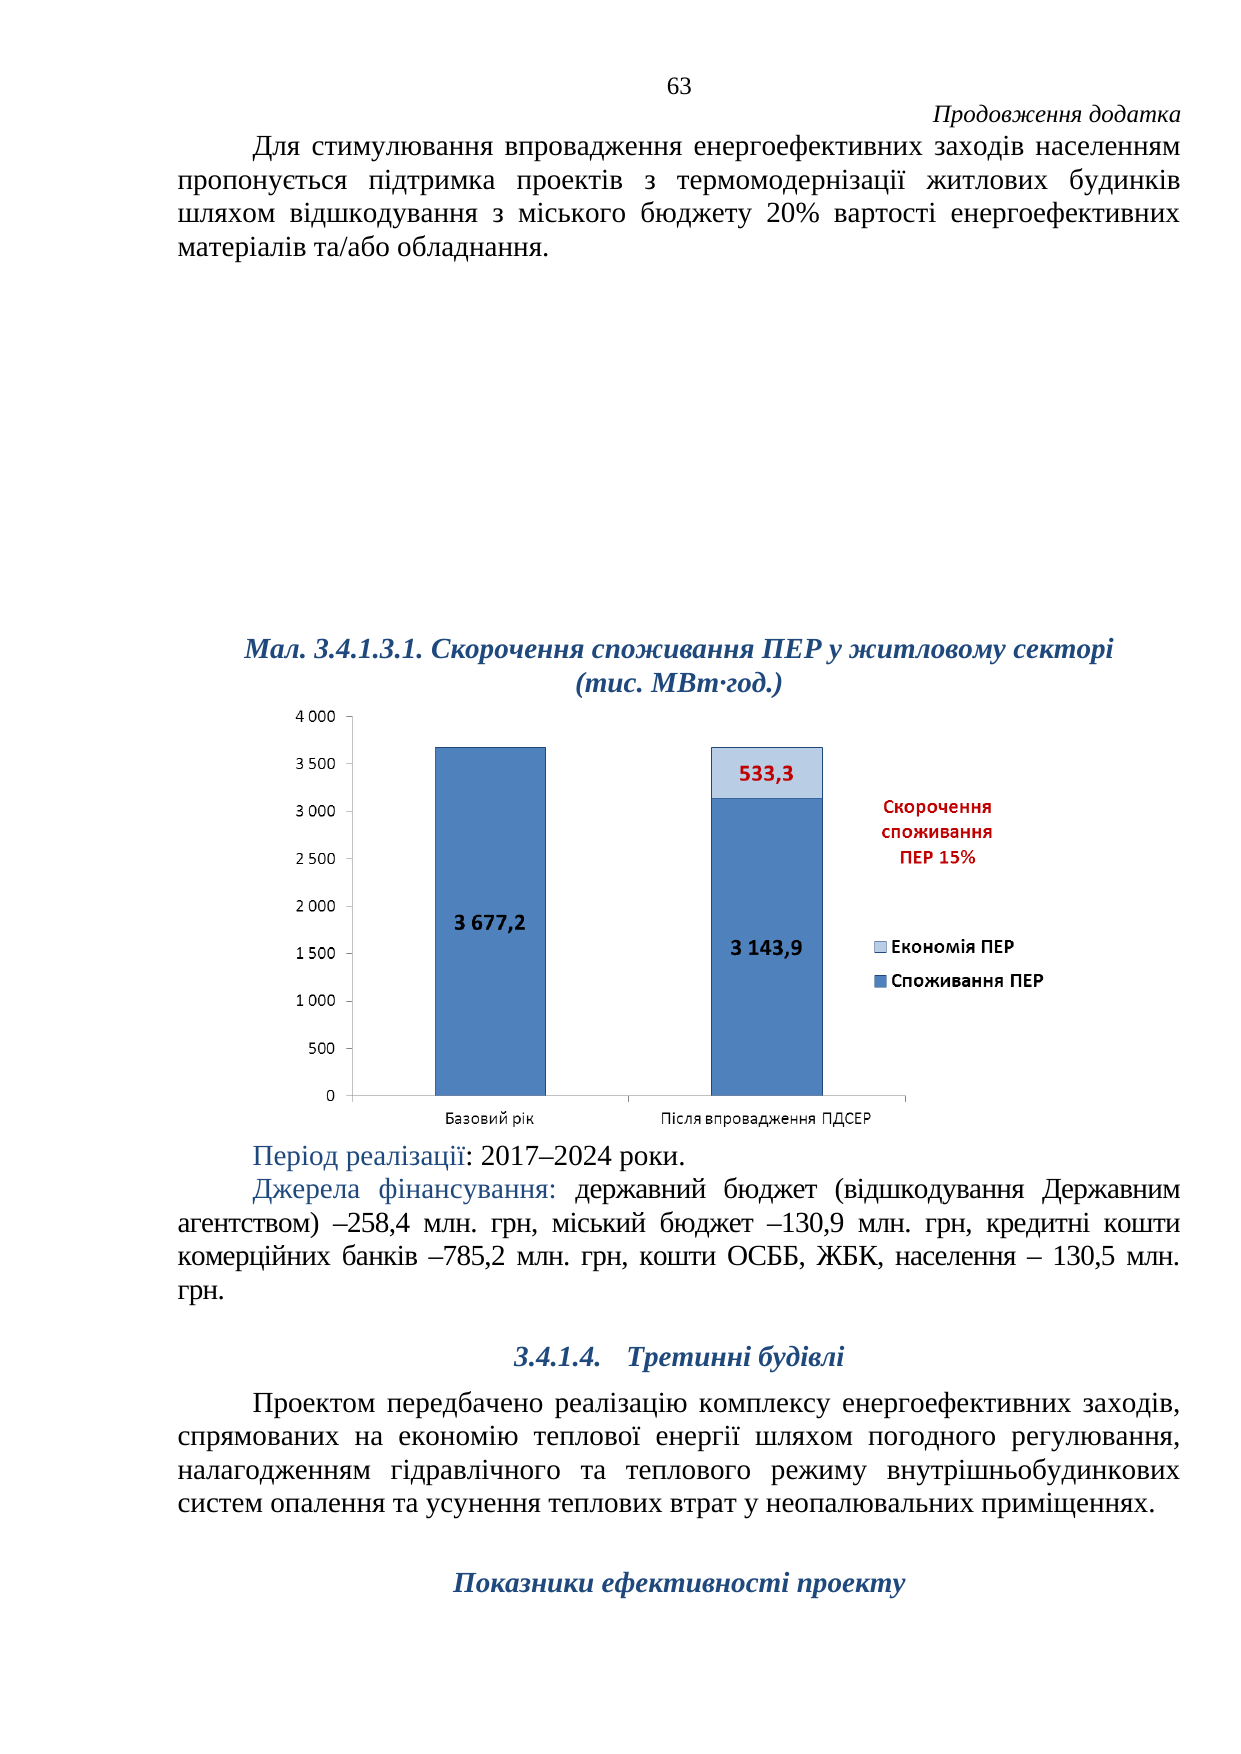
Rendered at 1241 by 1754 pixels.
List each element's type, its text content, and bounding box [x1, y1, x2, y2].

text Для стимулювання впровадження енергоефективних заходів населенням пропонується підтримка проектів з термомодернізації житлових будинків шляхом відшкодування з міського бюджету 20% вартості енергоефективних матеріалів та/або обладнання. [177, 128, 1181, 262]
text Показники ефективності проекту [177, 1565, 1181, 1599]
text Період реалізації: 2017–2024 роки. [177, 1138, 1181, 1171]
text (тис. МВт∙год.) [177, 665, 1181, 698]
text Проектом передбачено реалізацію комплексу енергоефективних заходів, спрямованих на економію теплової енергії шляхом погодного регулювання, налагодженням гідравлічного та теплового режиму внутрішньобудинкових систем опалення та усунення теплових втрат у неопалювальних приміщеннях. [177, 1385, 1181, 1519]
text Мал. 3.4.1.3.1. Скорочення споживання ПЕР у житловому секторі [177, 631, 1181, 665]
text Джерела фінансування: державний бюджет (відшкодування Державним агентством) –258,4 млн. грн, міський бюджет –130,9 млн. грн, кредитні кошти комерційних банків –785,2 млн. грн, кошти ОСББ, ЖБК, населення – 130,5 млн. грн. [177, 1171, 1181, 1305]
picture [292, 698, 1066, 1138]
subtitle Третинні будівлі [177, 1339, 1181, 1372]
